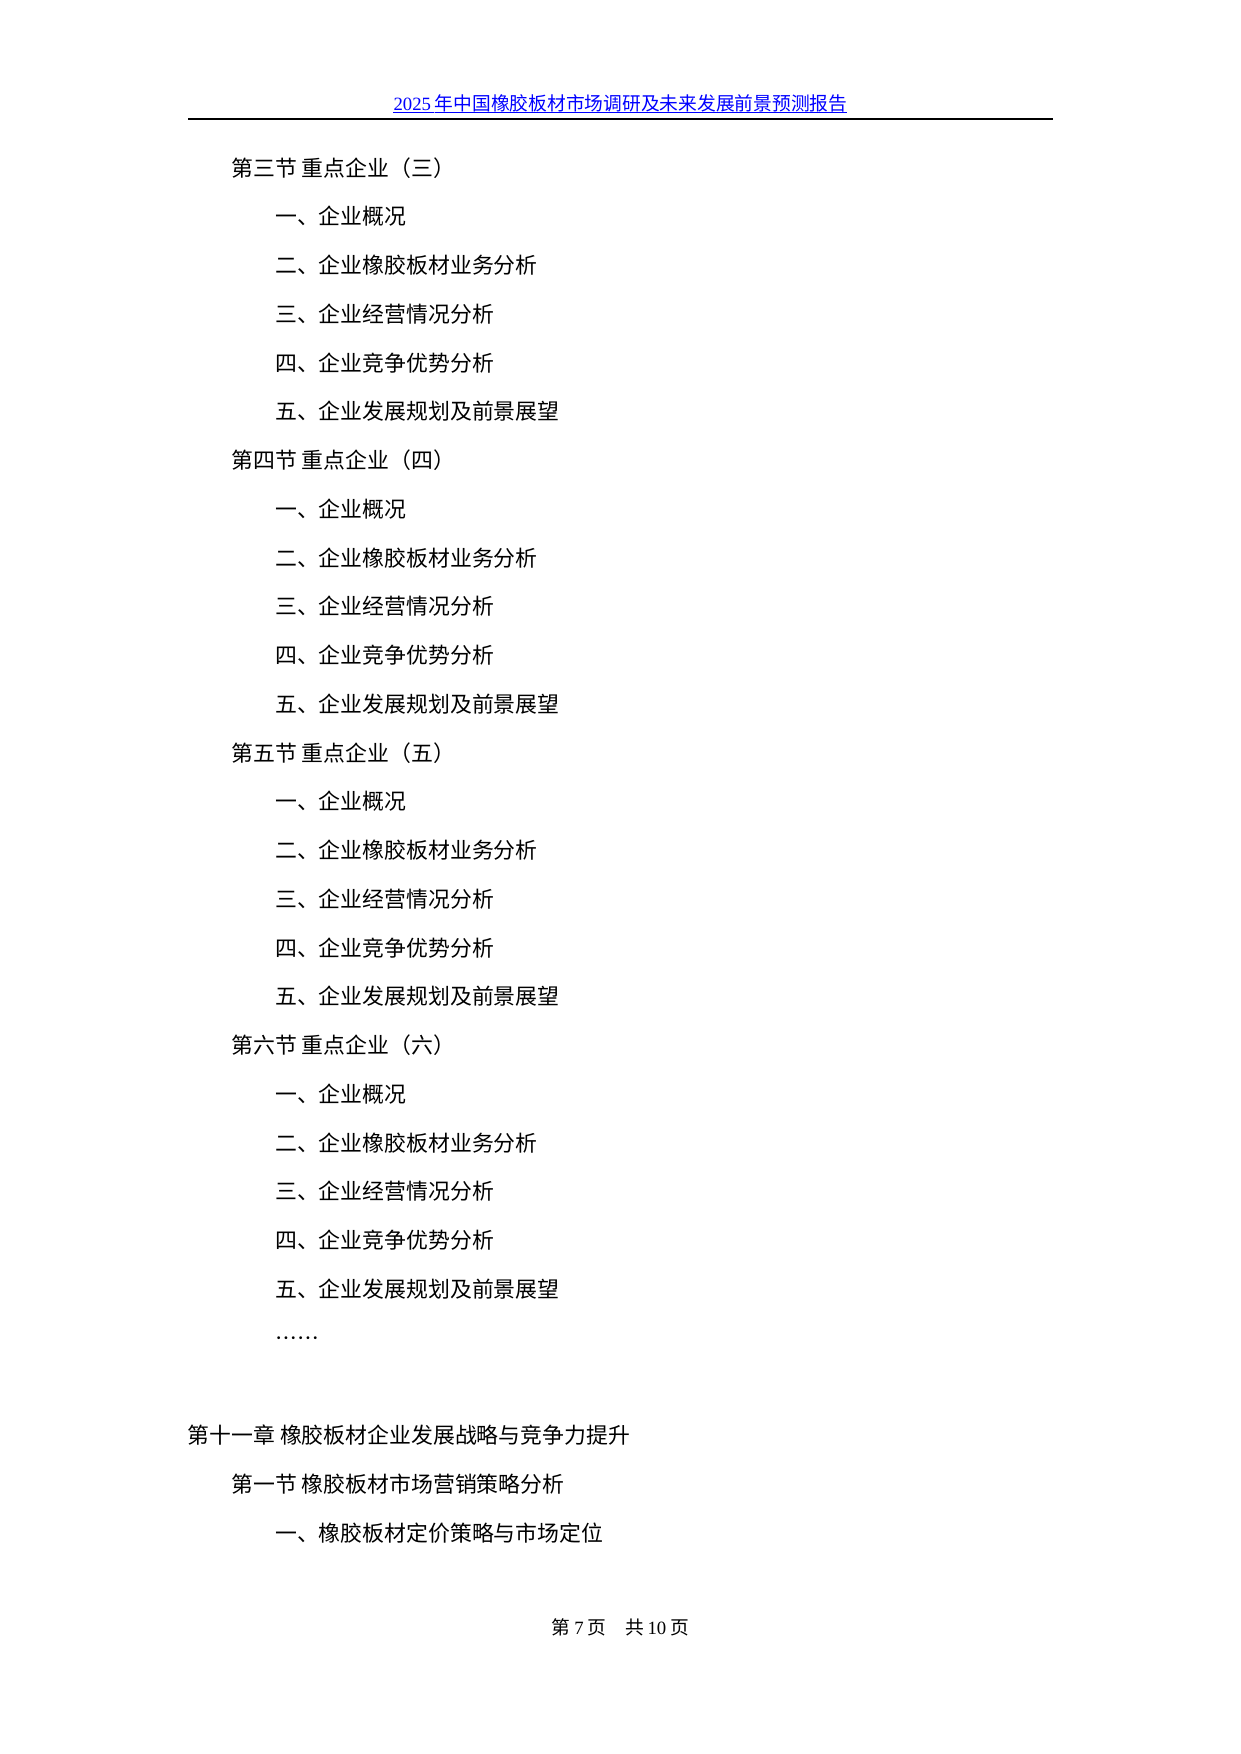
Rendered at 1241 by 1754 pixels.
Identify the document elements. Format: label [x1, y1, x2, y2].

text [187, 150, 1053, 1548]
